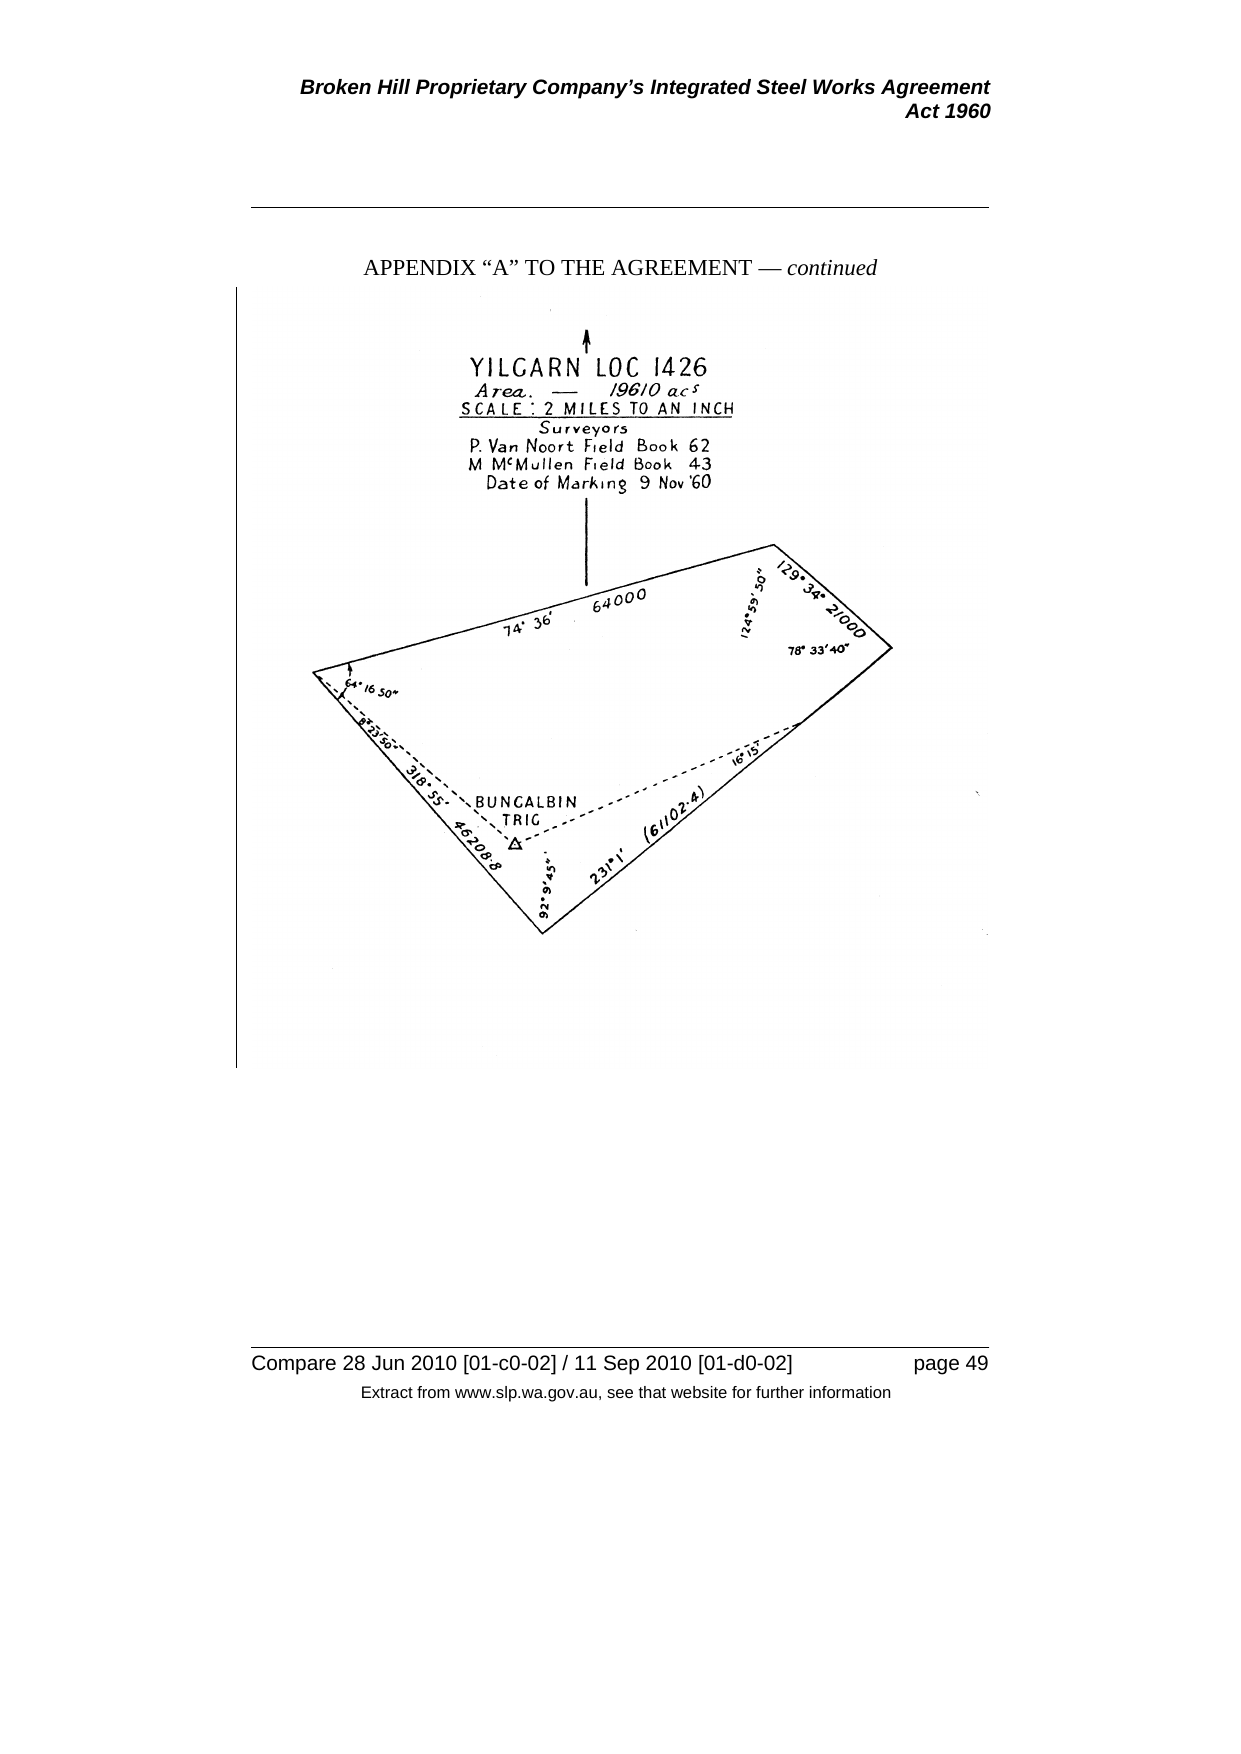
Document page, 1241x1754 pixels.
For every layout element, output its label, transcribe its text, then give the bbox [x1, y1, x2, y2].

picture [252, 286, 988, 1069]
text APPENDIX “A” TO THE AGREEMENT — continued [251, 254, 989, 281]
